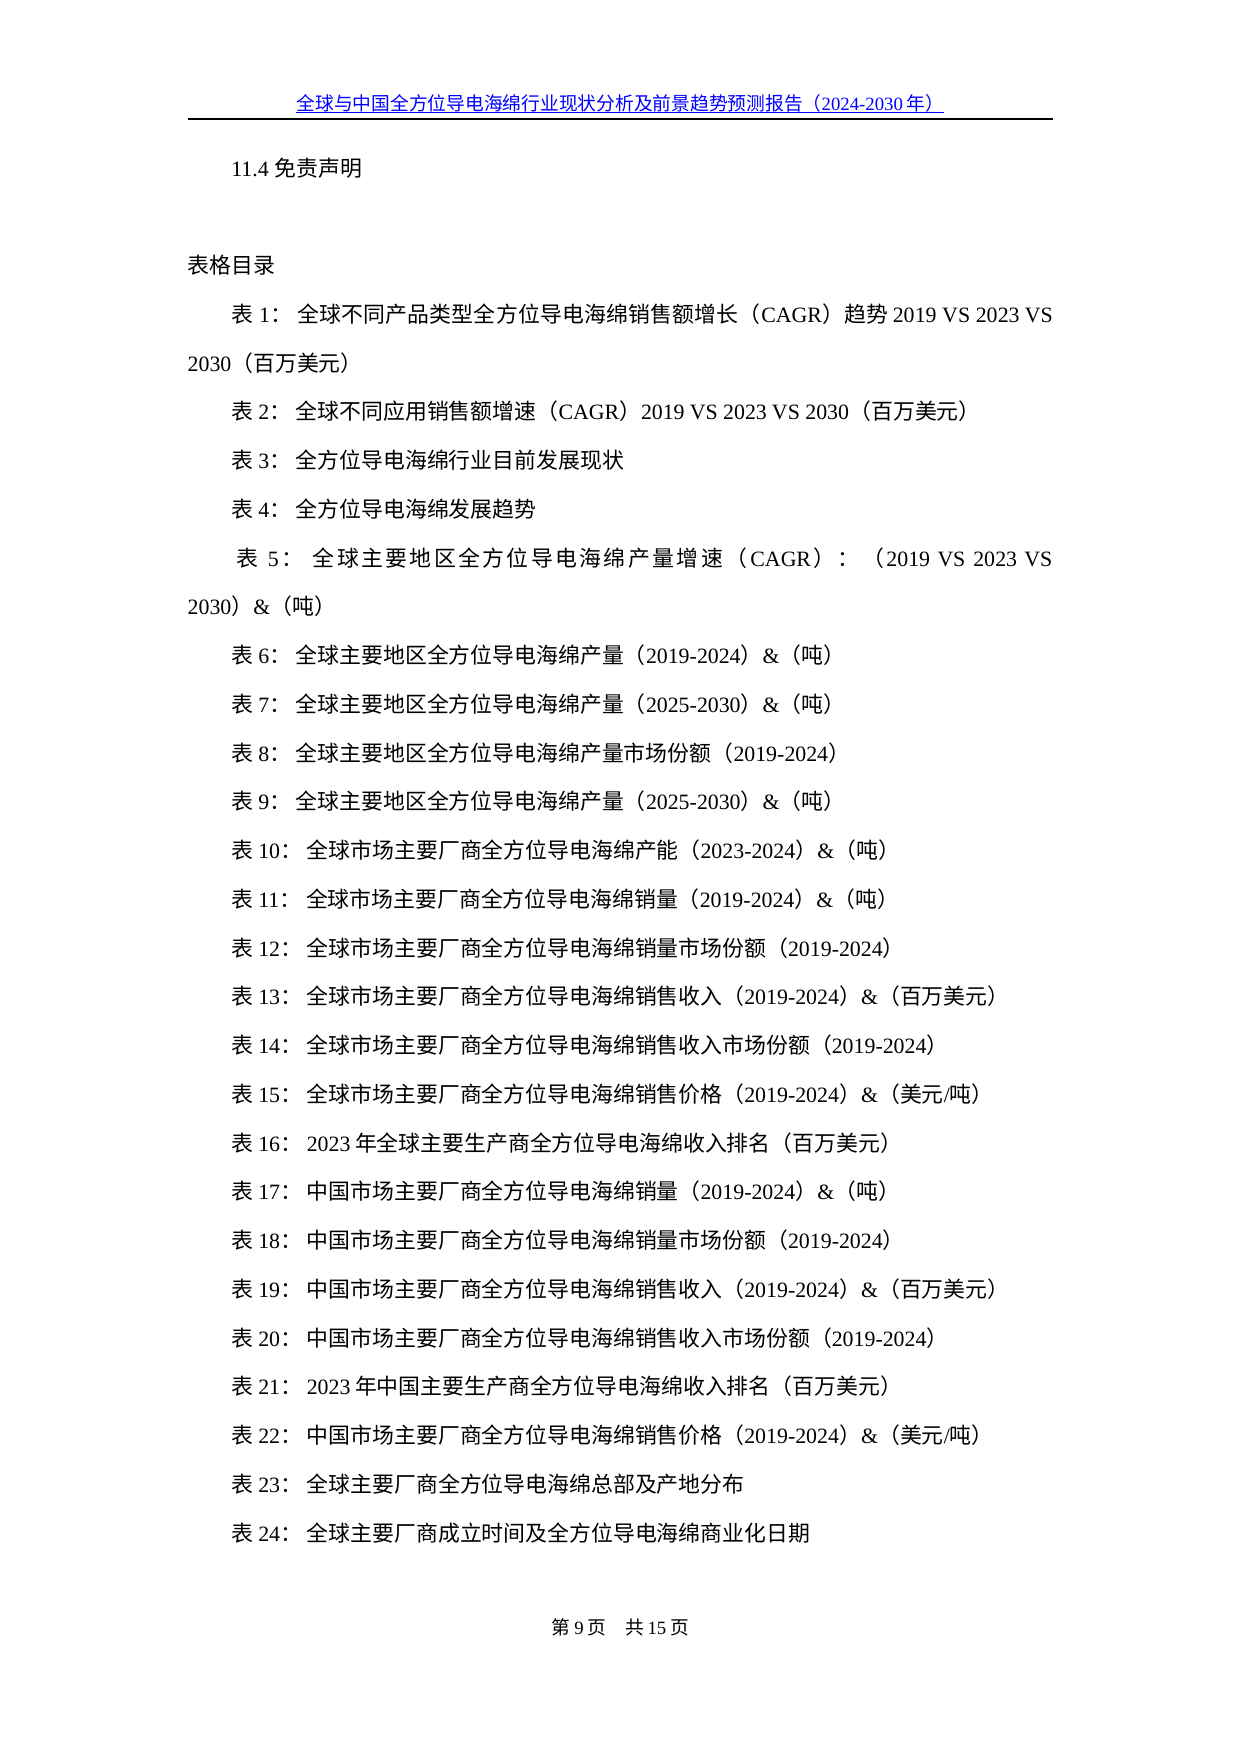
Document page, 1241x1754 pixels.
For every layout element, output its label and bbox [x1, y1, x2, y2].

text [187, 150, 1053, 1548]
